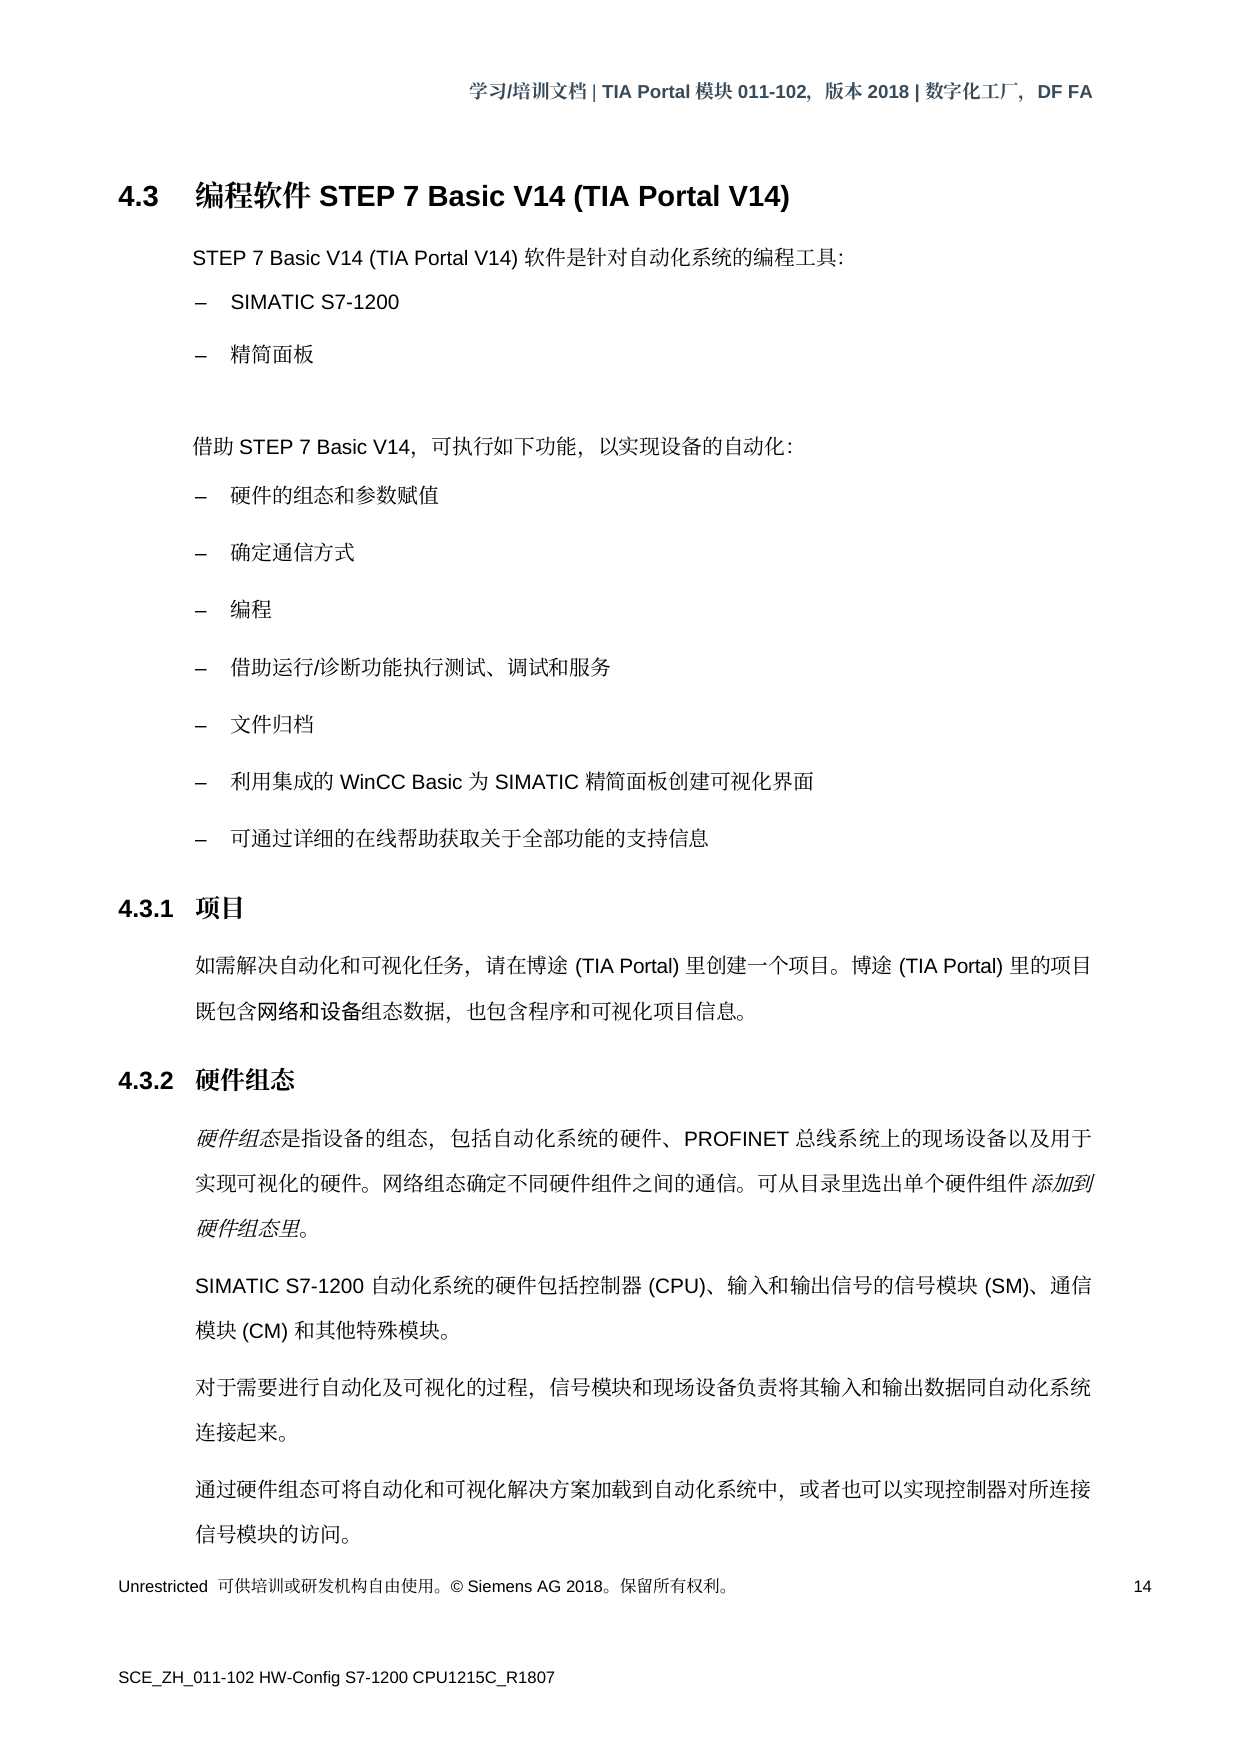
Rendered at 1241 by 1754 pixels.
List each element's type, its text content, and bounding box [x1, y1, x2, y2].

text 如需解决自动化和可视化任务，请在博途 (TIA Portal) 里创建一个项目。博途 (TIA Portal) 里的项目既包含网络和设备组态数据，也包含程序和可视化项目信息。 [195, 950, 1092, 1025]
list SIMATIC S7-1200 [195, 290, 1092, 314]
text 借助 STEP 7 Basic V14，可执行如下功能，以实现设备的自动化： [192, 431, 1092, 461]
list 可通过详细的在线帮助获取关于全部功能的支持信息 [195, 823, 1092, 853]
list 编程 [195, 594, 1092, 624]
subtitle 编程软件 STEP 7 Basic V14 (TIA Portal V14) [118, 173, 1092, 214]
text 通过硬件组态可将自动化和可视化解决方案加载到自动化系统中，或者也可以实现控制器对所连接信号模块的访问。 [195, 1473, 1092, 1548]
text 硬件组态是指设备的组态，包括自动化系统的硬件、PROFINET 总线系统上的现场设备以及用于实现可视化的硬件。网络组态确定不同硬件组件之间的通信。可从目录里选出单个硬件组件添加到硬件组态里。 [195, 1122, 1092, 1242]
text SIMATIC S7-1200 自动化系统的硬件包括控制器 (CPU)、输入和输出信号的信号模块 (SM)、通信模块 (CM) 和其他特殊模块。 [195, 1269, 1092, 1344]
list 确定通信方式 [195, 536, 1092, 566]
subtitle 硬件组态 [118, 1061, 1092, 1097]
subtitle 项目 [118, 888, 1092, 924]
list 文件归档 [195, 708, 1092, 738]
list 借助运行/诊断功能执行测试、调试和服务 [195, 651, 1092, 681]
list 利用集成的 WinCC Basic 为 SIMATIC 精简面板创建可视化界面 [195, 766, 1092, 796]
text 对于需要进行自动化及可视化的过程，信号模块和现场设备负责将其输入和输出数据同自动化系统连接起来。 [195, 1371, 1092, 1446]
text STEP 7 Basic V14 (TIA Portal V14) 软件是针对自动化系统的编程工具： [192, 242, 1092, 272]
list 硬件的组态和参数赋值 [195, 479, 1092, 509]
list 精简面板 [195, 338, 1092, 368]
